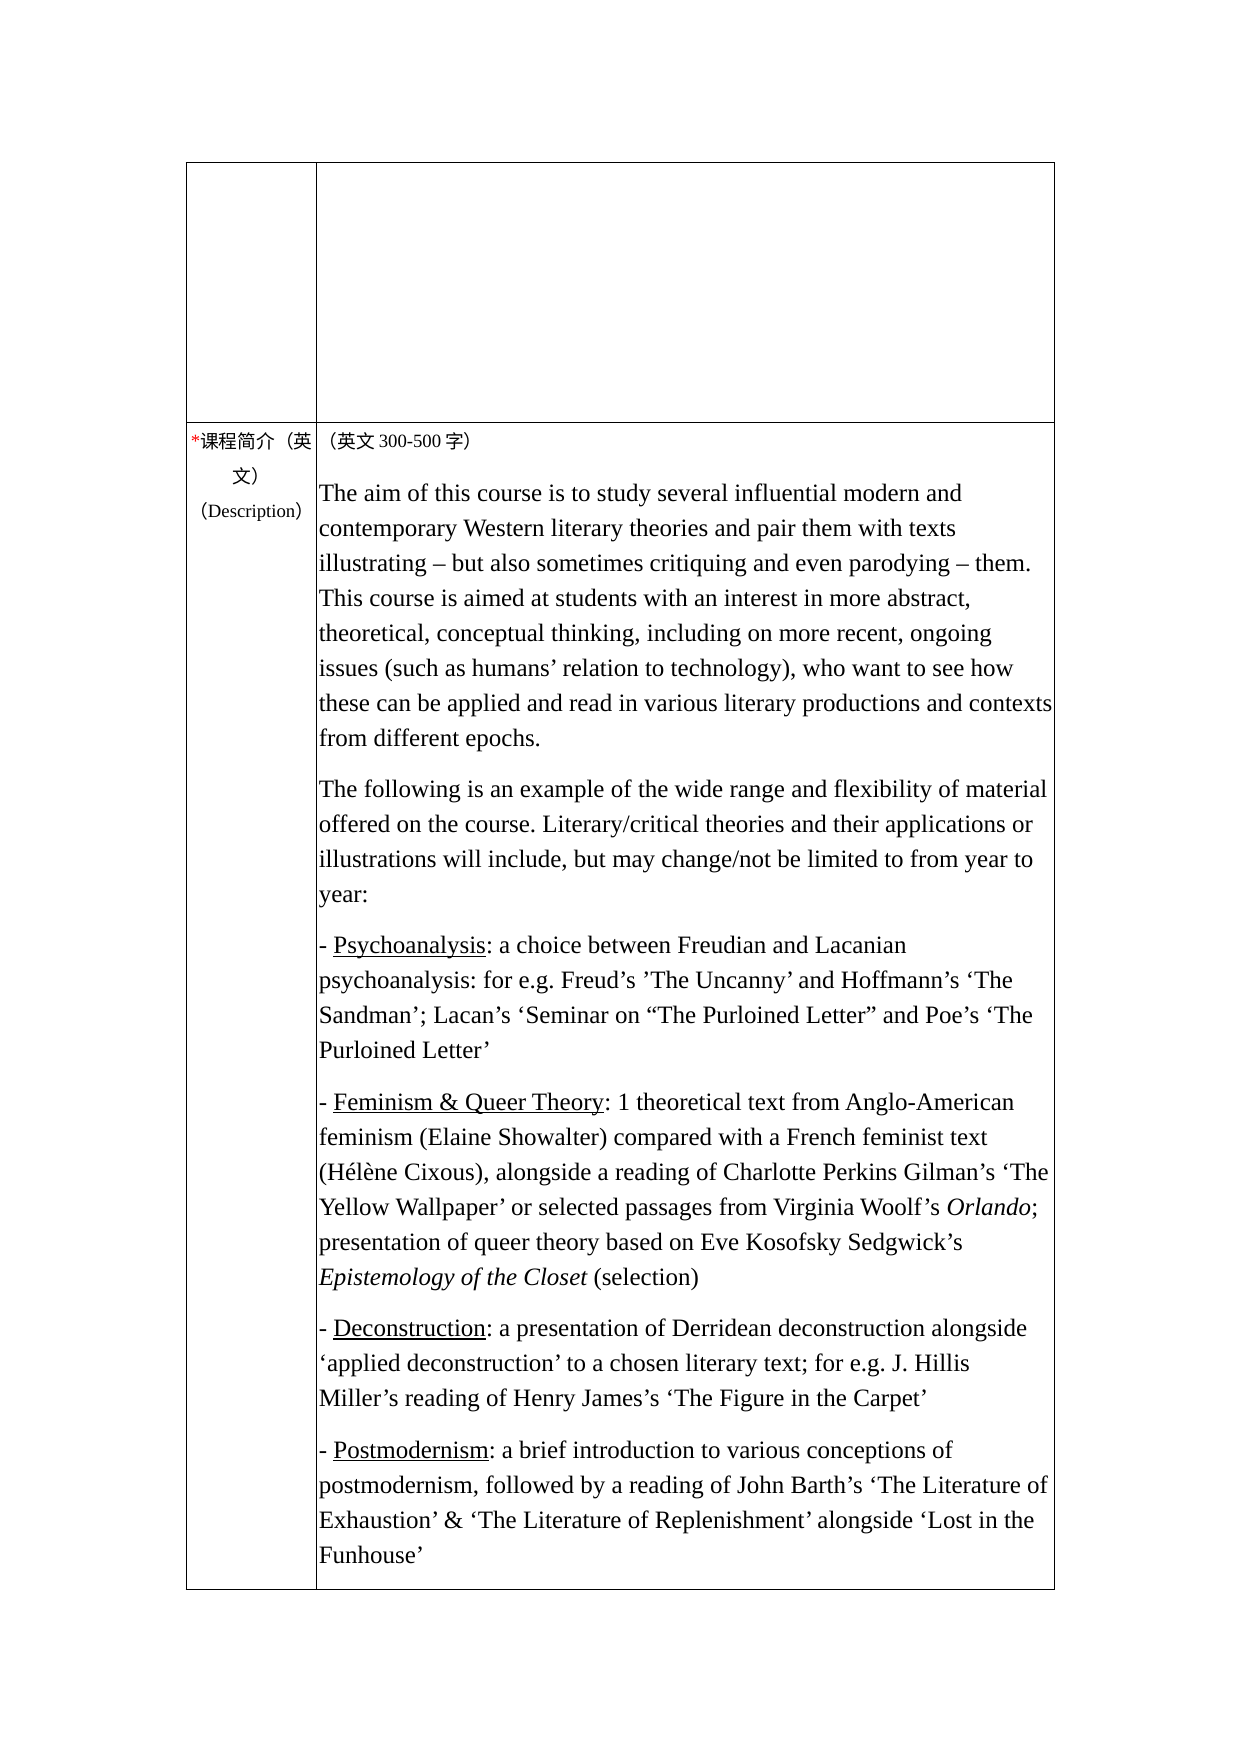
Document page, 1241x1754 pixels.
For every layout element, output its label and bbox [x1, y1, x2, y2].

table_cell [187, 163, 316, 422]
table_cell [187, 423, 316, 1589]
table_cell [317, 423, 1054, 1589]
table_cell [317, 163, 1054, 422]
